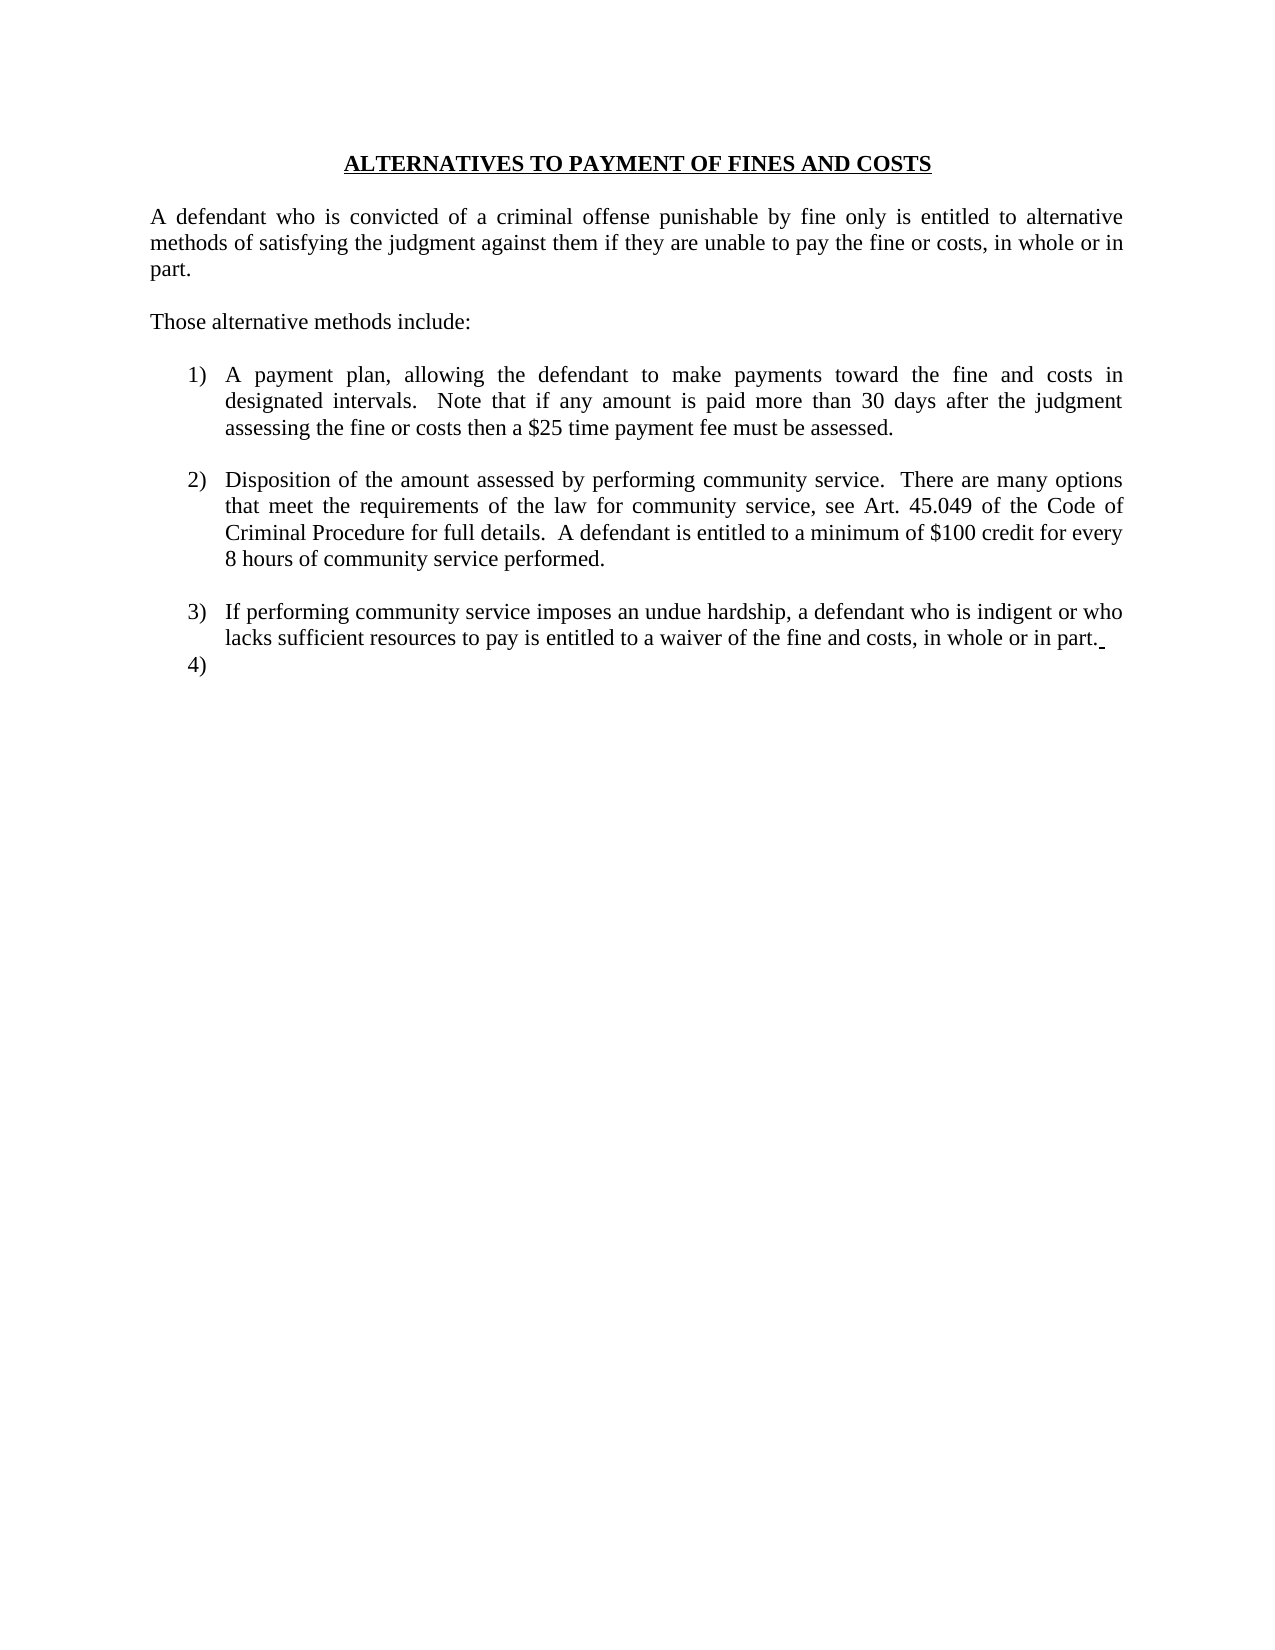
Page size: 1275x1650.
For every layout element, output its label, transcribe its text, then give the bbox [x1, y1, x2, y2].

list Disposition of the amount assessed by performing community service. There are many options that meet the requirements of the law for community service, see Art. 45.049 of the Code of Criminal Procedure for full details. A defendant is entitled to a minimum of $100 credit for every 8 hours of community service performed. [187, 466, 1125, 572]
text A defendant who is convicted of a criminal offense punishable by fine only is entitled to alternative methods of satisfying the judgment against them if they are unable to pay the fine or costs, in whole or in part. [150, 203, 1125, 282]
text ALTERNATIVES TO PAYMENT OF FINES AND COSTS [150, 150, 1125, 176]
list If performing community service imposes an undue hardship, a defendant who is indigent or who lacks sufficient resources to pay is entitled to a waiver of the fine and costs, in whole or in part. [187, 598, 1125, 651]
text Those alternative methods include: [150, 308, 1125, 334]
list A payment plan, allowing the defendant to make payments toward the fine and costs in designated intervals. Note that if any amount is paid more than 30 days after the judgment assessing the fine or costs then a $25 time payment fee must be assessed. [187, 361, 1125, 440]
